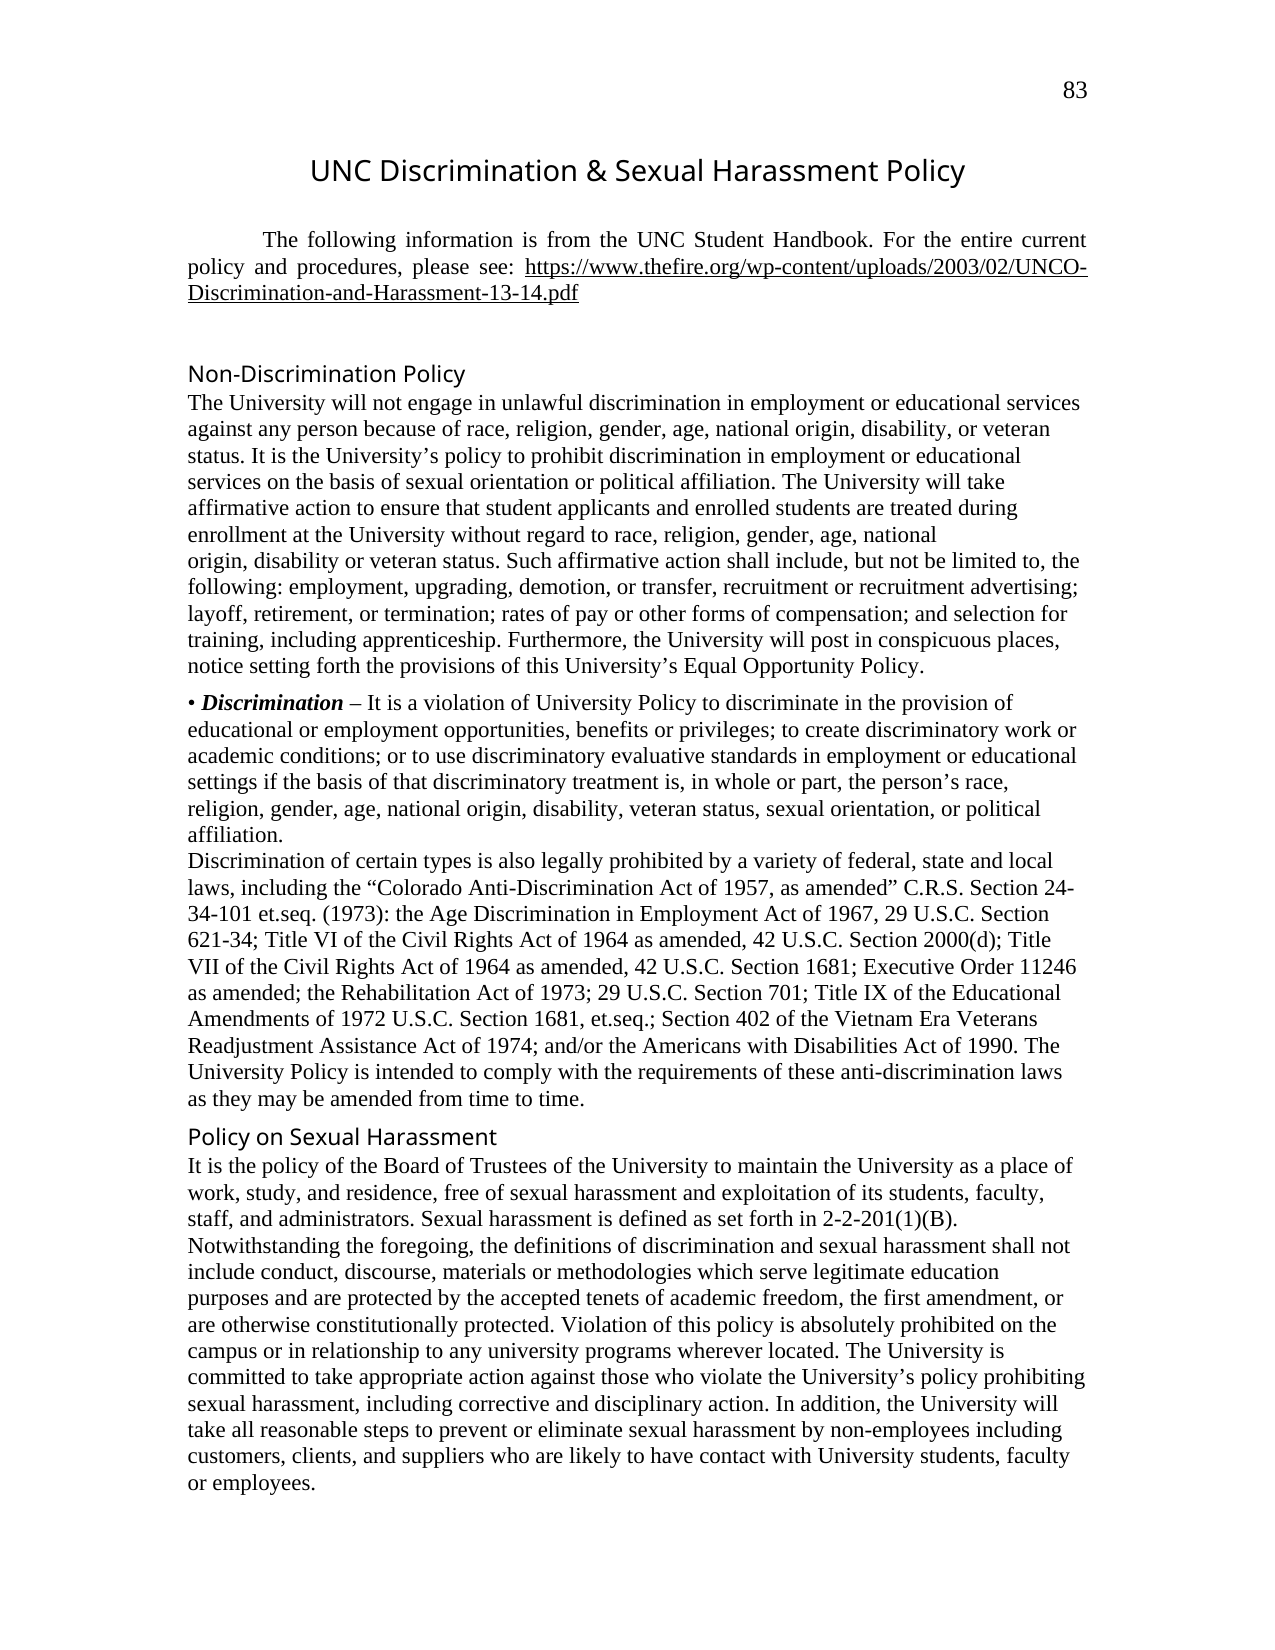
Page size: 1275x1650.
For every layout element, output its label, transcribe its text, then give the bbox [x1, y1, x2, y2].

text The following information is from the UNC Student Handbook. For the entire current policy and procedures, please see: https://www.thefire.org/wp-content/uploads/2003/02/UNCO-Discrimination-and-Harassment-13-14.pdf [187, 227, 1087, 306]
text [187, 1121, 1087, 1495]
subtitle UNC Discrimination & Sexual Harassment Policy [187, 150, 1087, 190]
text Non-Discrimination Policy The University will not engage in unlawful discrimination in employment or educational services against any person because of race, religion, gender, age, national origin, disability, or veteran status. It is the University’s policy to prohibit discrimination in employment or educational services on the basis of sexual orientation or political affiliation. The University will take affirmative action to ensure that student applicants and enrolled students are treated during enrollment at the University without regard to race, religion, gender, age, national origin, disability or veteran status. Such affirmative action shall include, but not be limited to, the following: employment, upgrading, demotion, or transfer, recruitment or recruitment advertising; layoff, retirement, or termination; rates of pay or other forms of compensation; and selection for training, including apprenticeship. Furthermore, the University will post in conspicuous places, notice setting forth the provisions of this University’s Equal Opportunity Policy. [187, 358, 1087, 679]
text • Discrimination – It is a violation of University Policy to discriminate in the provision of educational or employment opportunities, benefits or privileges; to create discriminatory work or academic conditions; or to use discriminatory evaluative standards in employment or educational settings if the basis of that discriminatory treatment is, in whole or part, the person’s race, religion, gender, age, national origin, disability, veteran status, sexual orientation, or political affiliation. Discrimination of certain types is also legally prohibited by a variety of federal, state and local laws, including the “Colorado Anti-Discrimination Act of 1957, as amended” C.R.S. Section 24-34-101 et.seq. (1973): the Age Discrimination in Employment Act of 1967, 29 U.S.C. Section 621-34; Title VI of the Civil Rights Act of 1964 as amended, 42 U.S.C. Section 2000(d); Title VII of the Civil Rights Act of 1964 as amended, 42 U.S.C. Section 1681; Executive Order 11246 as amended; the Rehabilitation Act of 1973; 29 U.S.C. Section 701; Title IX of the Educational Amendments of 1972 U.S.C. Section 1681, et.seq.; Section 402 of the Vietnam Era Veterans Readjustment Assistance Act of 1974; and/or the Americans with Disabilities Act of 1990. The University Policy is intended to comply with the requirements of these anti-discrimination laws as they may be amended from time to time. [187, 689, 1087, 1111]
